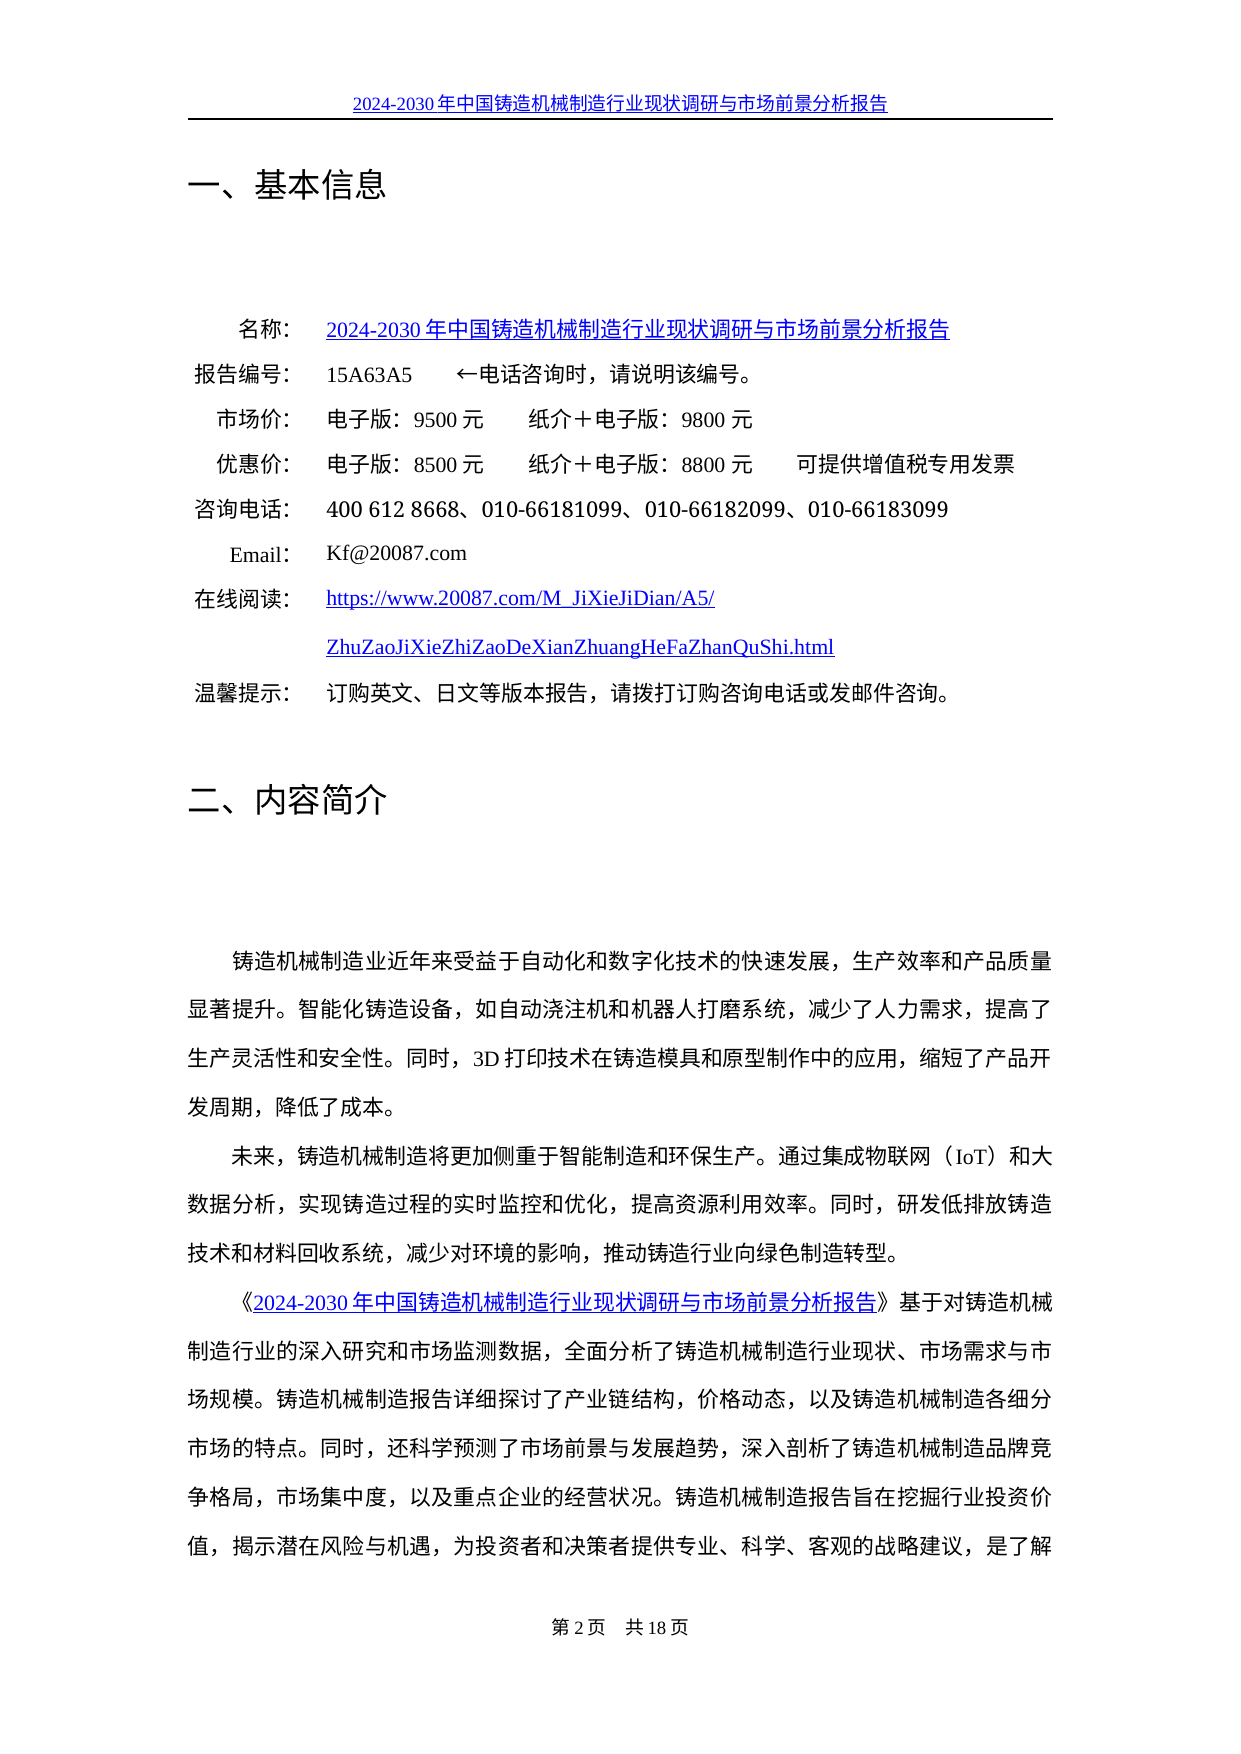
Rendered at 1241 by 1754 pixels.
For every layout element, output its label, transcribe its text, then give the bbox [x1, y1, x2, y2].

table_header 2024-2030年中国铸造机械制造行业现状调研与市场前景分析报告 [315, 312, 1073, 357]
table_header 名称： [167, 312, 315, 357]
table_cell 订购英文、日文等版本报告，请拨打订购咨询电话或发邮件咨询。 [315, 675, 1073, 720]
table_cell 电子版：9500 元 纸介＋电子版：9800 元 [315, 402, 1073, 447]
table_cell Email： [167, 537, 315, 582]
title 二、内容简介 [187, 766, 1053, 831]
table_cell 400 612 8668、010-66181099、010-66182099、010-66183099 [315, 492, 1073, 537]
table_cell 电子版：8500 元 纸介＋电子版：8800 元 可提供增值税专用发票 [315, 447, 1073, 492]
table_cell 优惠价： [167, 447, 315, 492]
table_cell 市场价： [167, 402, 315, 447]
table_cell [315, 582, 1073, 675]
table_cell Kf@20087.com [315, 537, 1073, 582]
title 一、基本信息 [187, 150, 1053, 215]
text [187, 943, 1053, 1561]
table_cell 在线阅读： [167, 582, 315, 675]
table_cell 温馨提示： [167, 675, 315, 720]
table_cell 15A63A5 ←电话咨询时，请说明该编号。 [315, 357, 1073, 402]
table_cell 咨询电话： [167, 492, 315, 537]
table_cell 报告编号： [167, 357, 315, 402]
